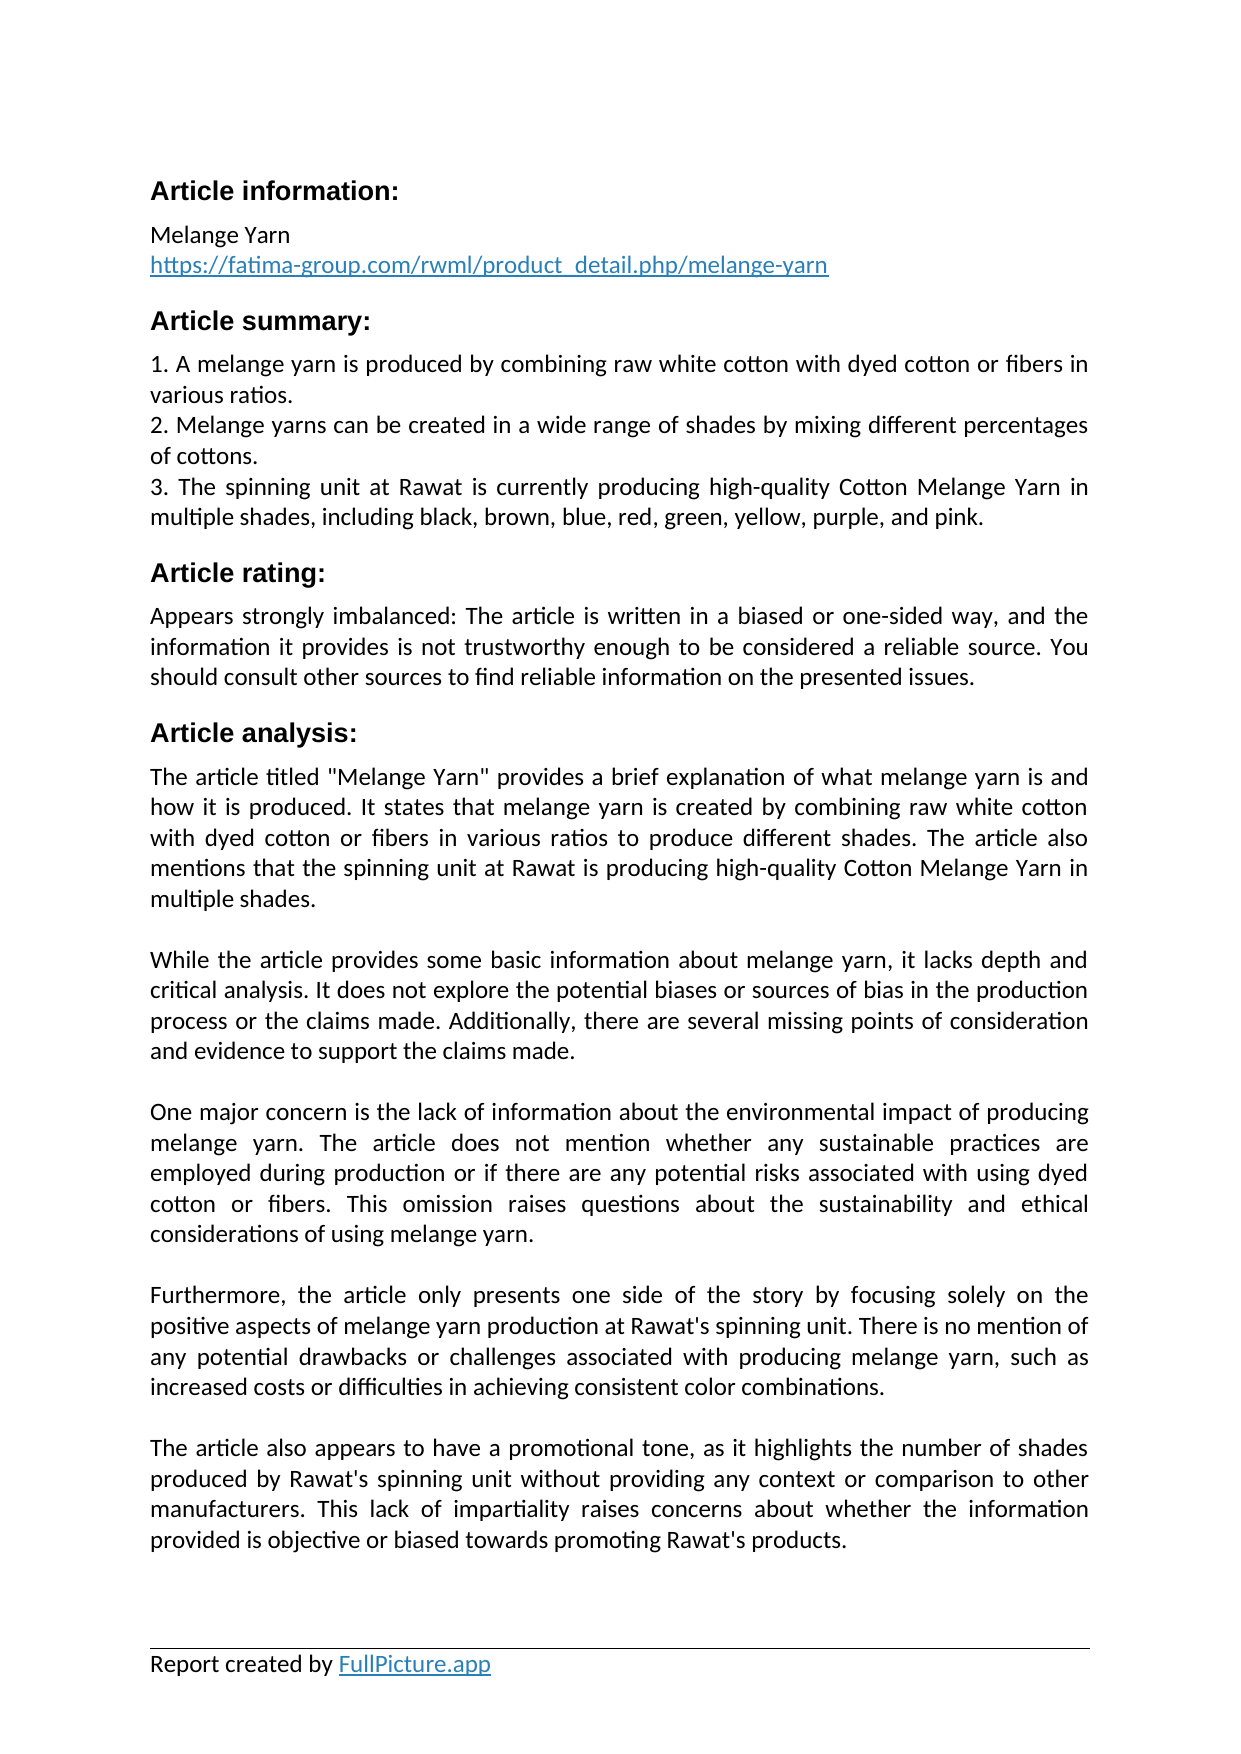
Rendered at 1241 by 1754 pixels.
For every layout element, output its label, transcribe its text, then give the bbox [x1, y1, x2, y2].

subtitle Article rating: [150, 557, 1090, 588]
text 1. A melange yarn is produced by combining raw white cotton with dyed cotton or fibers in various ratios. [150, 348, 1090, 409]
text 3. The spinning unit at Rawat is currently producing high-quality Cotton Melange Yarn in multiple shades, including black, brown, blue, red, green, yellow, purple, and pink. [150, 471, 1090, 532]
text The article also appears to have a promotional tone, as it highlights the number of shades produced by Rawat's spinning unit without providing any context or comparison to other manufacturers. This lack of impartiality raises concerns about whether the information provided is objective or biased towards promoting Rawat's products. [150, 1432, 1090, 1554]
subtitle Article summary: [150, 305, 1090, 336]
text One major concern is the lack of information about the environmental impact of producing melange yarn. The article does not mention whether any sustainable practices are employed during production or if there are any potential risks associated with using dyed cotton or fibers. This omission raises questions about the sustainability and ethical considerations of using melange yarn. [150, 1096, 1090, 1249]
text While the article provides some basic information about melange yarn, it lacks depth and critical analysis. It does not explore the potential biases or sources of bias in the production process or the claims made. Additionally, there are several missing points of consideration and evidence to support the claims made. [150, 944, 1090, 1066]
text Appears strongly imbalanced: The article is written in a biased or one-sided way, and the information it provides is not trustworthy enough to be considered a reliable source. You should consult other sources to find reliable information on the presented issues. [150, 600, 1090, 692]
text The article titled "Melange Yarn" provides a brief explanation of what melange yarn is and how it is produced. It states that melange yarn is created by combining raw white cotton with dyed cotton or fibers in various ratios to produce different shades. The article also mentions that the spinning unit at Rawat is producing high-quality Cotton Melange Yarn in multiple shades. [150, 761, 1090, 913]
subtitle Article information: [150, 175, 1090, 206]
subtitle Article analysis: [150, 717, 1090, 748]
text 2. Melange yarns can be created in a wide range of shades by mixing different percentages of cottons. [150, 409, 1090, 471]
text Melange Yarnhttps://fatima-group.com/rwml/product_detail.php/melange-yarn [150, 219, 1090, 280]
text Furthermore, the article only presents one side of the story by focusing solely on the positive aspects of melange yarn production at Rawat's spinning unit. There is no mention of any potential drawbacks or challenges associated with producing melange yarn, such as increased costs or difficulties in achieving consistent color combinations. [150, 1279, 1090, 1402]
